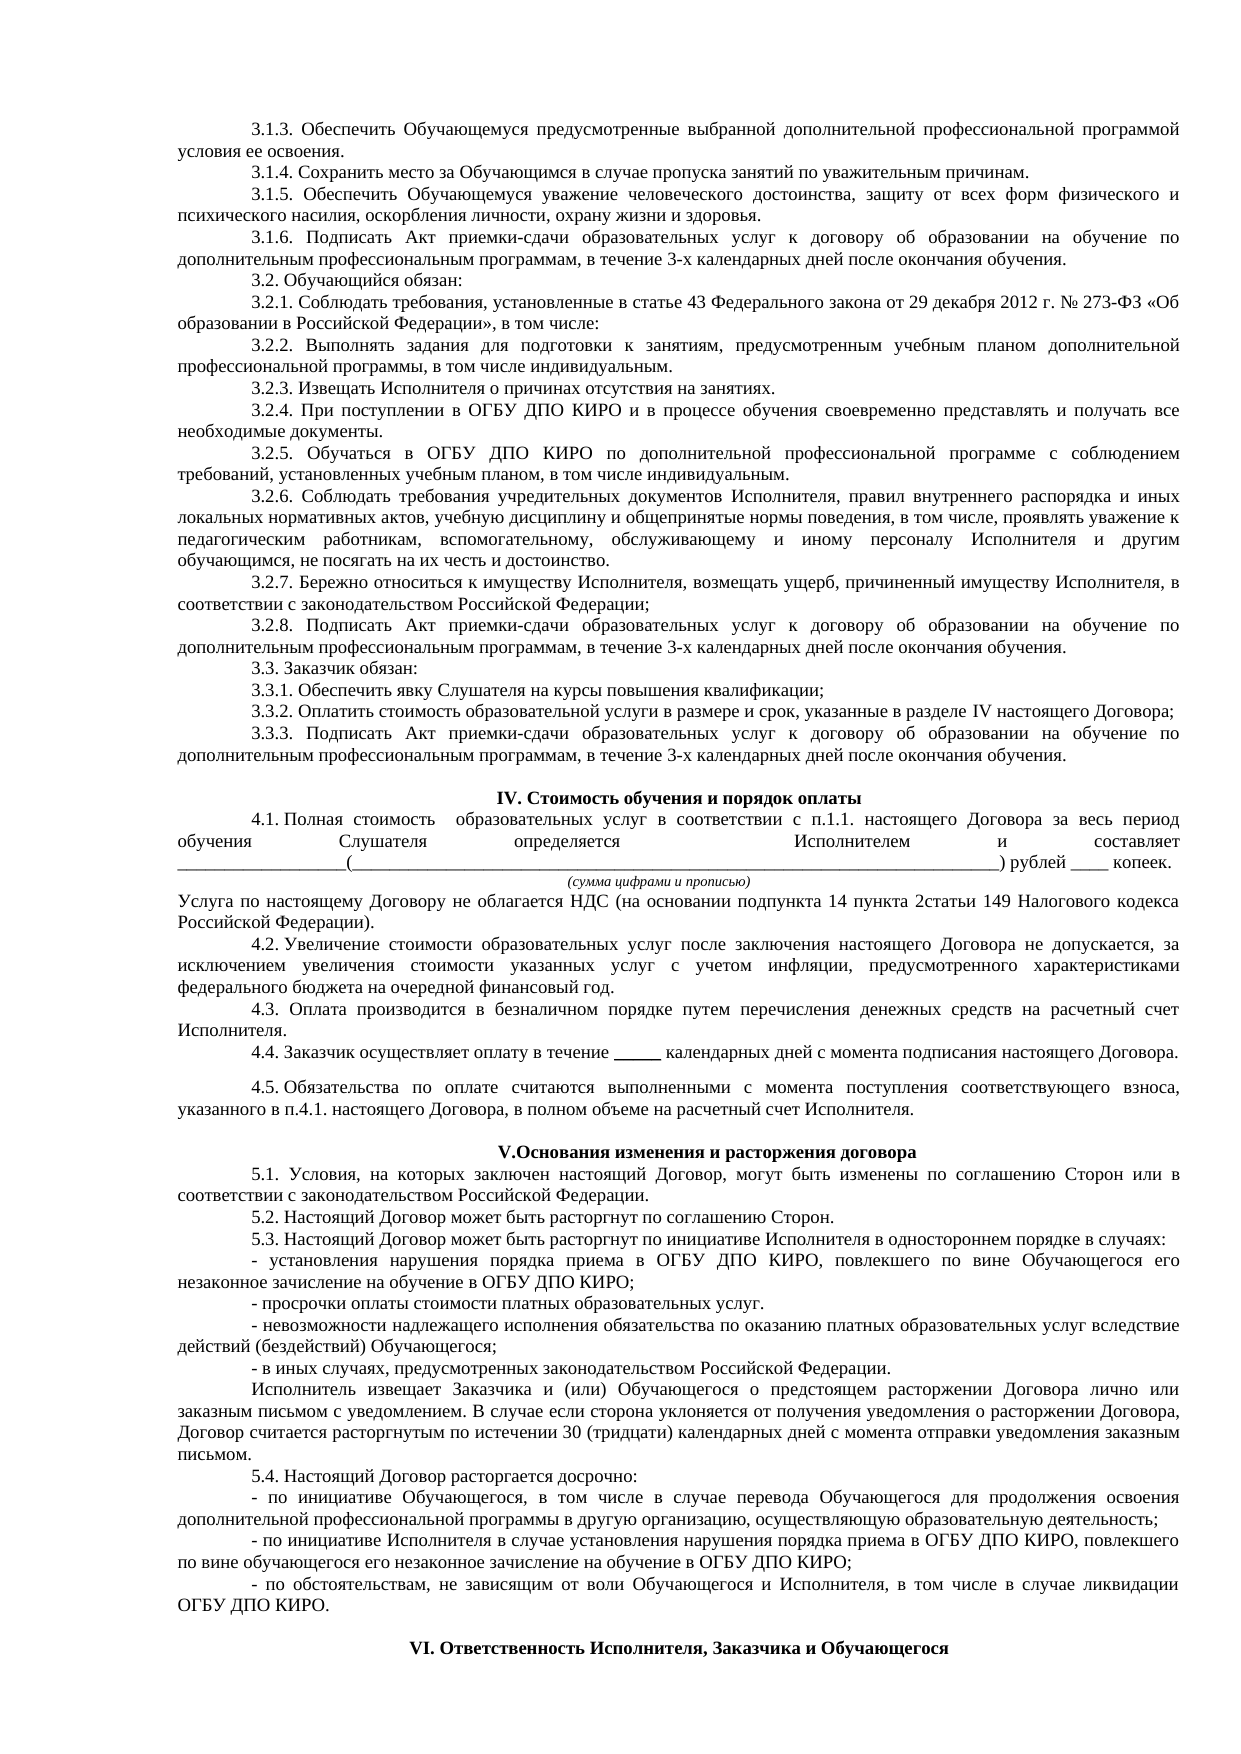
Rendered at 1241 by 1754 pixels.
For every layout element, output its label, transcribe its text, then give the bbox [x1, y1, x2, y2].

text 3.2.5. Обучаться в ОГБУ ДПО КИРО по дополнительной профессиональной программе с соблюдением требований, установленных учебным планом, в том числе индивидуальным. [177, 442, 1181, 485]
text IV. Стоимость обучения и порядок оплаты [177, 787, 1181, 808]
text 5.2. Настоящий Договор может быть расторгнут по соглашению Сторон. [177, 1206, 1181, 1227]
text 3.1.5. Обеспечить Обучающемуся уважение человеческого достоинства, защиту от всех форм физического и психического насилия, оскорбления личности, охрану жизни и здоровья. [177, 183, 1181, 226]
text - по инициативе Обучающегося, в том числе в случае перевода Обучающегося для продолжения освоения дополнительной профессиональной программы в другую организацию, осуществляющую образовательную деятельность; [177, 1486, 1181, 1529]
text (сумма цифрами и прописью) [177, 873, 1181, 889]
text 3.3.3. Подписать Акт приемки-сдачи образовательных услуг к договору об образовании на обучение по дополнительным профессиональным программам, в течение 3-х календарных дней после окончания обучения. [177, 722, 1181, 765]
text 3.3. Заказчик обязан: [177, 657, 1181, 679]
text Исполнитель извещает Заказчика и (или) Обучающегося о предстоящем расторжении Договора лично или заказным письмом с уведомлением. В случае если сторона уклоняется от получения уведомления о расторжении Договора, Договор считается расторгнутым по истечении 30 (тридцати) календарных дней с момента отправки уведомления заказным письмом. [177, 1378, 1181, 1464]
text 4.4. Заказчик осуществляет оплату в течение _____ календарных дней с момента подписания настоящего Договора. [177, 1041, 1181, 1062]
text 3.2.7. Бережно относиться к имуществу Исполнителя, возмещать ущерб, причиненный имуществу Исполнителя, в соответствии с законодательством Российской Федерации; [177, 571, 1181, 614]
text 4.1. Полная стоимость образовательных услуг в соответствии с п.1.1. настоящего Договора за весь период обучения Слушателя определяется Исполнителем и составляет __________________(_____________________________________________________________________) рублей ____ копеек. [177, 808, 1181, 873]
text 3.2.1. Соблюдать требования, установленные в статье 43 Федерального закона от 29 декабря . № 273-ФЗ «Об образовании в Российской Федерации», в том числе: [177, 291, 1181, 334]
text 3.1.3. Обеспечить Обучающемуся предусмотренные выбранной дополнительной профессиональной программой условия ее освоения. [177, 118, 1181, 161]
text - в иных случаях, предусмотренных законодательством Российской Федерации. [177, 1357, 1181, 1378]
text 3.2.8. Подписать Акт приемки-сдачи образовательных услуг к договору об образовании на обучение по дополнительным профессиональным программам, в течение 3-х календарных дней после окончания обучения. [177, 614, 1181, 657]
text - по обстоятельствам, не зависящим от воли Обучающегося и Исполнителя, в том числе в случае ликвидации ОГБУ ДПО КИРО. [177, 1572, 1181, 1616]
text Услуга по настоящему Договору не облагается НДС (на основании подпункта 14 пункта 2статьи 149 Налогового кодекса Российской Федерации). [177, 889, 1181, 933]
text 3.2.4. При поступлении в ОГБУ ДПО КИРО и в процессе обучения своевременно представлять и получать все необходимые документы. [177, 398, 1181, 442]
text 4.3. Оплата производится в безналичном порядке путем перечисления денежных средств на расчетный счет Исполнителя. [177, 997, 1181, 1041]
text - невозможности надлежащего исполнения обязательства по оказанию платных образовательных услуг вследствие действий (бездействий) Обучающегося; [177, 1314, 1181, 1357]
text 3.2.3. Извещать Исполнителя о причинах отсутствия на занятиях. [177, 377, 1181, 398]
text 3.1.4. Сохранить место за Обучающимся в случае пропуска занятий по уважительным причинам. [177, 161, 1181, 183]
text 3.2.6. Соблюдать требования учредительных документов Исполнителя, правил внутреннего распорядка и иных локальных нормативных актов, учебную дисциплину и общепринятые нормы поведения, в том числе, проявлять уважение к педагогическим работникам, вспомогательному, обслуживающему и иному персоналу Исполнителя и другим обучающимся, не посягать на их честь и достоинство. [177, 485, 1181, 571]
text - просрочки оплаты стоимости платных образовательных услуг. [177, 1292, 1181, 1314]
text - установления нарушения порядка приема в ОГБУ ДПО КИРО, повлекшего по вине Обучающегося его незаконное зачисление на обучение в ОГБУ ДПО КИРО; [177, 1249, 1181, 1292]
text 3.2. Обучающийся обязан: [177, 269, 1181, 291]
text 3.2.2. Выполнять задания для подготовки к занятиям, предусмотренным учебным планом дополнительной профессиональной программы, в том числе индивидуальным. [177, 334, 1181, 377]
text VI. Ответственность Исполнителя, Заказчика и Обучающегося [121, 1637, 1181, 1659]
text 4.2. Увеличение стоимости образовательных услуг после заключения настоящего Договора не допускается, за исключением увеличения стоимости указанных услуг с учетом инфляции, предусмотренного характеристиками федерального бюджета на очередной финансовый год. [177, 933, 1181, 997]
text V.Основания изменения и расторжения договора [177, 1141, 1181, 1163]
text 3.1.6. Подписать Акт приемки-сдачи образовательных услуг к договору об образовании на обучение по дополнительным профессиональным программам, в течение 3-х календарных дней после окончания обучения. [177, 226, 1181, 269]
text 5.3. Настоящий Договор может быть расторгнут по инициативе Исполнителя в одностороннем порядке в случаях: [177, 1227, 1181, 1249]
text - по инициативе Исполнителя в случае установления нарушения порядка приема в ОГБУ ДПО КИРО, повлекшего по вине обучающегося его незаконное зачисление на обучение в ОГБУ ДПО КИРО; [177, 1529, 1181, 1572]
text 3.3.1. Обеспечить явку Слушателя на курсы повышения квалификации; [177, 679, 1181, 700]
text 5.1. Условия, на которых заключен настоящий Договор, могут быть изменены по соглашению Сторон или в соответствии с законодательством Российской Федерации. [177, 1163, 1181, 1206]
text 5.4. Настоящий Договор расторгается досрочно: [177, 1464, 1181, 1486]
text 3.3.2. Оплатить стоимость образовательной услуги в размере и срок, указанные в разделе IV настоящего Договора; [177, 700, 1181, 722]
text 4.5. Обязательства по оплате считаются выполненными с момента поступления соответствующего взноса, указанного в п.4.1. настоящего Договора, в полном объеме на расчетный счет Исполнителя. [177, 1076, 1181, 1119]
